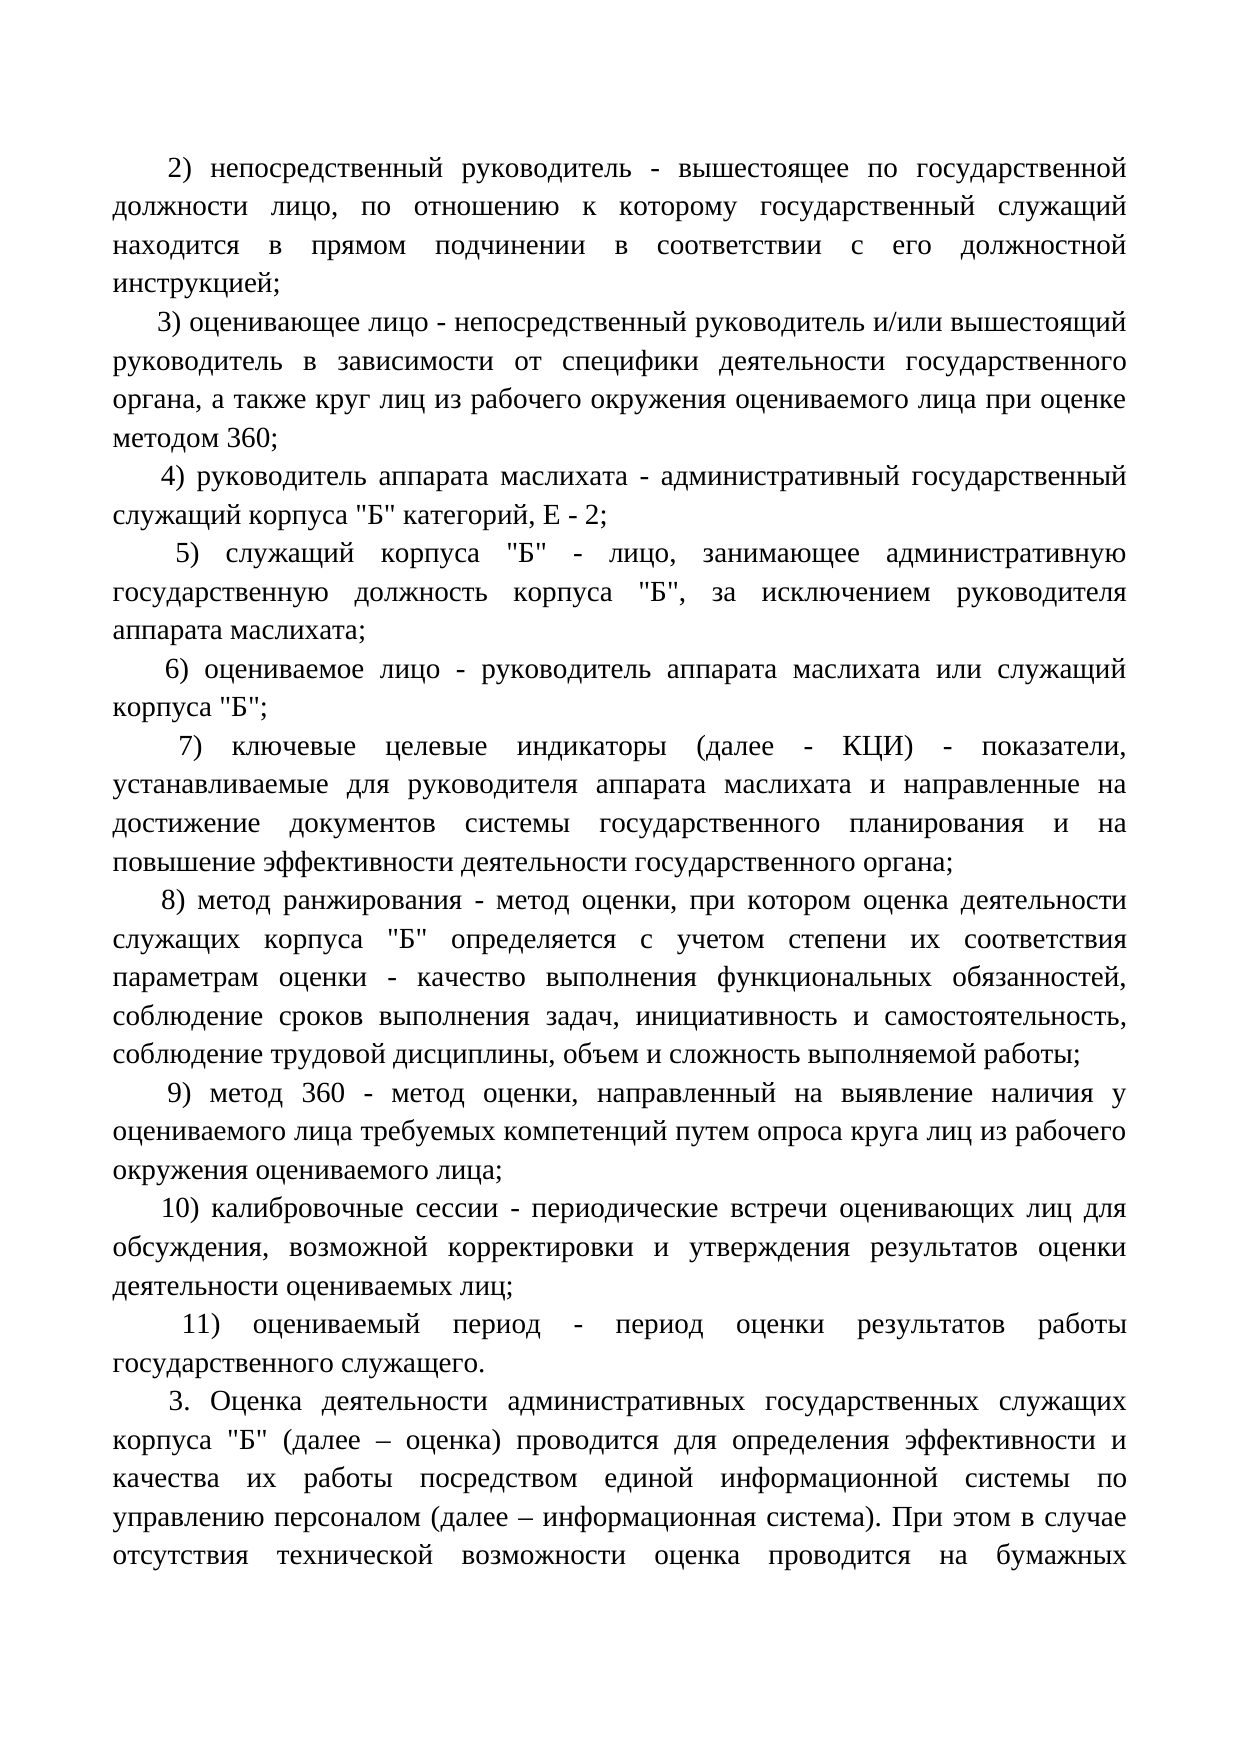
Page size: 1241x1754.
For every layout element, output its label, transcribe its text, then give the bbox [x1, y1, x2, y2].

text 4) руководитель аппарата маслихата - административный государственный служащий корпуса "Б" категорий, Е - 2; [112, 458, 1128, 530]
text 5) служащий корпуса "Б" - лицо, занимающее административную государственную должность корпуса "Б", за исключением руководителя аппарата маслихата; [112, 535, 1128, 646]
text 10) калибровочные сессии - периодические встречи оценивающих лиц для обсуждения, возможной корректировки и утверждения результатов оценки деятельности оцениваемых лиц; [112, 1191, 1128, 1301]
text 3) оценивающее лицо - непосредственный руководитель и/или вышестоящий руководитель в зависимости от специфики деятельности государственного органа, а также круг лиц из рабочего окружения оцениваемого лица при оценке методом 360; [112, 304, 1128, 453]
text 9) метод 360 - метод оценки, направленный на выявление наличия у оцениваемого лица требуемых компетенций путем опроса круга лиц из рабочего окружения оцениваемого лица; [112, 1075, 1128, 1186]
text 8) метод ранжирования - метод оценки, при котором оценка деятельности служащих корпуса "Б" определяется с учетом степени их соответствия параметрам оценки - качество выполнения функциональных обязанностей, соблюдение сроков выполнения задач, инициативность и самостоятельность, соблюдение трудовой дисциплины, объем и сложность выполняемой работы; [112, 882, 1128, 1070]
text 7) ключевые целевые индикаторы (далее - КЦИ) - показатели, устанавливаемые для руководителя аппарата маслихата и направленные на достижение документов системы государственного планирования и на повышение эффективности деятельности государственного органа; [112, 728, 1128, 877]
text 6) оцениваемое лицо - руководитель аппарата маслихата или служащий корпуса "Б"; [112, 651, 1128, 723]
text 2) непосредственный руководитель - вышестоящее по государственной должности лицо, по отношению к которому государственный служащий находится в прямом подчинении в соответствии с его должностной инструкцией; [112, 150, 1128, 299]
text 11) оцениваемый период - период оценки результатов работы государственного служащего. [112, 1306, 1128, 1378]
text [112, 1383, 1128, 1571]
